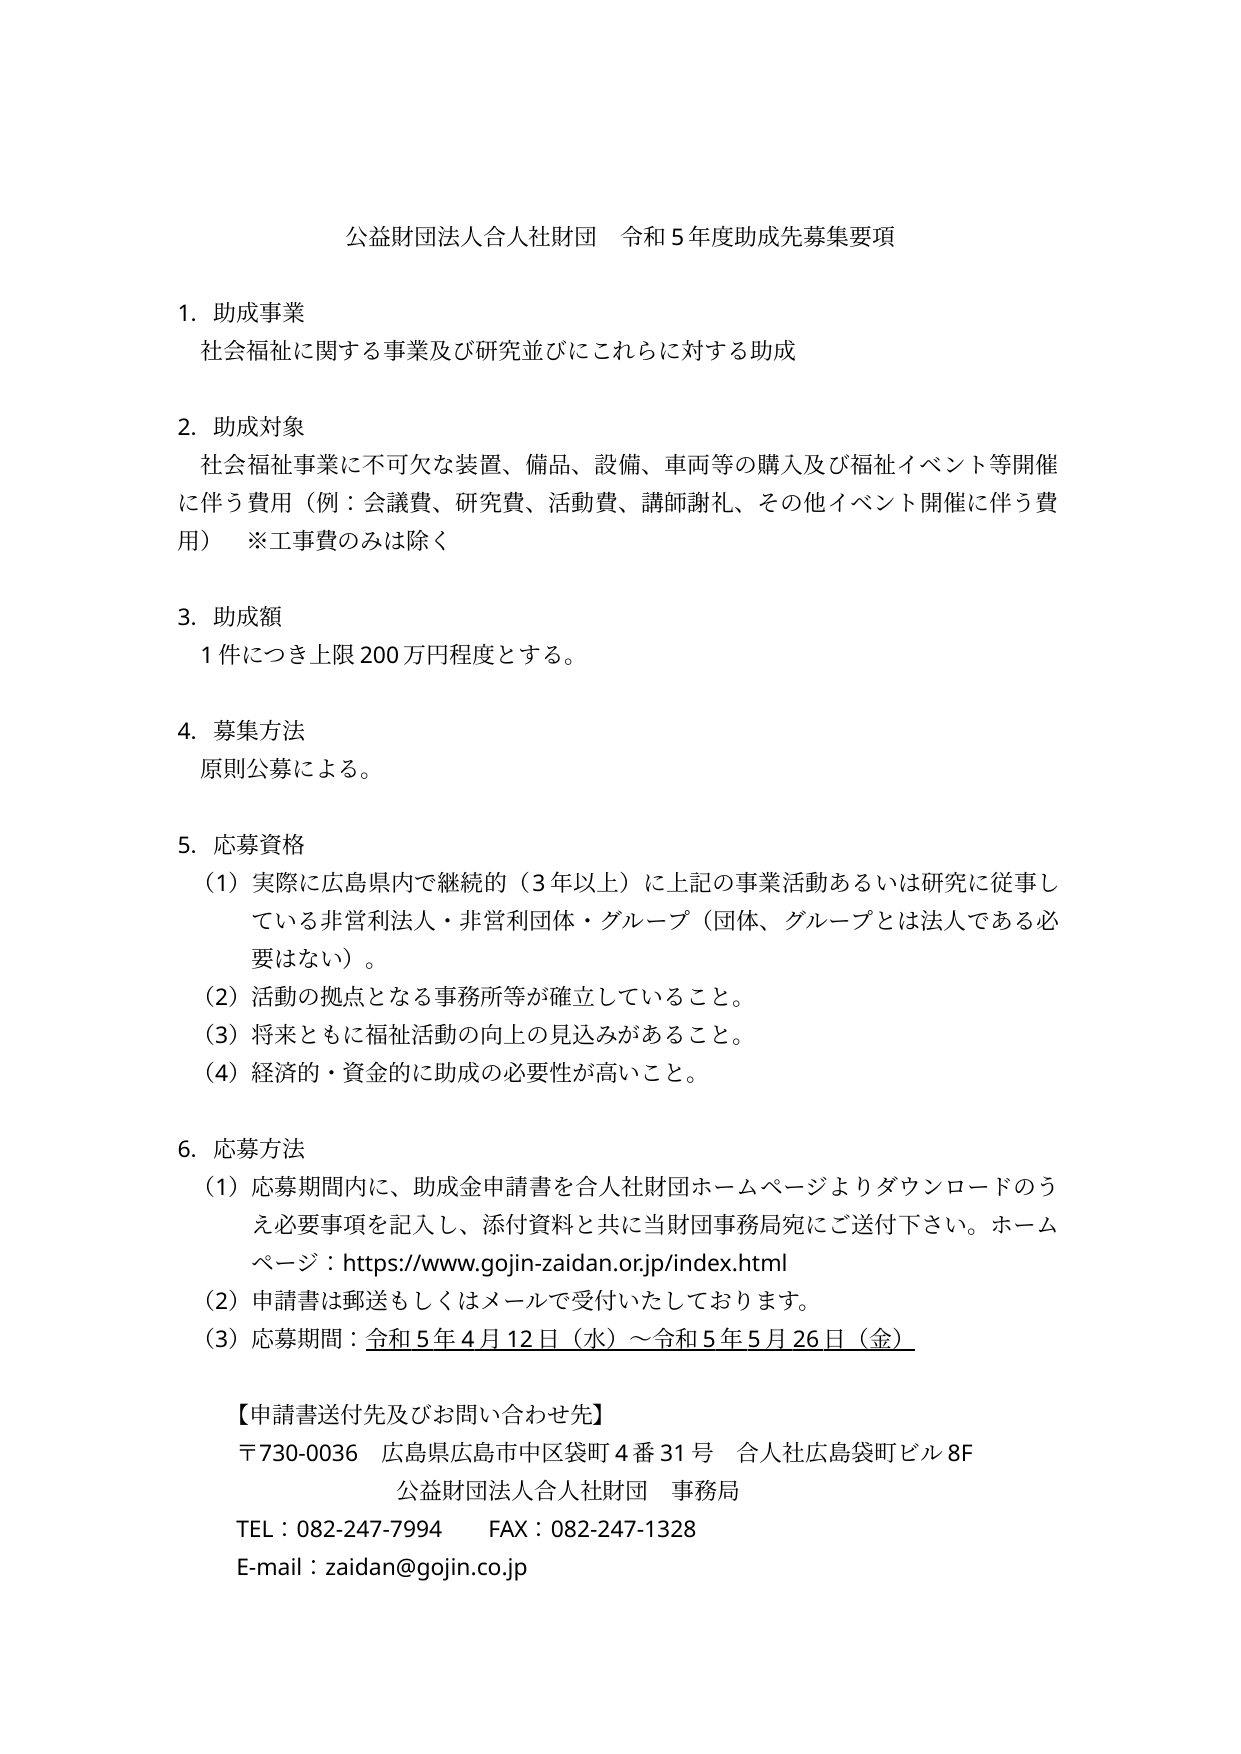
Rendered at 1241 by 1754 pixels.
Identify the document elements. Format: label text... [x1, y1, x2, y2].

text （4）経済的・資金的に助成の必要性が高いこと。 [192, 1053, 1063, 1091]
text TEL：082-247-7994 FAX：082-247-1328 [236, 1509, 1063, 1547]
text 1．助成事業 [177, 292, 1063, 330]
text （2）活動の拠点となる事務所等が確立していること。 [192, 977, 1063, 1015]
text 2．助成対象 [177, 406, 1063, 444]
text 【申請書送付先及びお問い合わせ先】 [203, 1395, 1063, 1433]
text 社会福祉に関する事業及び研究並びにこれらに対する助成 [177, 330, 1063, 368]
text （2）申請書は郵送もしくはメールで受付いたしております。 [192, 1281, 1063, 1319]
text 3．助成額 [177, 596, 1063, 634]
text （3）応募期間：令和5年4月12日（水）～令和5年5月26日（金） [192, 1319, 1063, 1357]
text （1）応募期間内に、助成金申請書を合人社財団ホームページよりダウンロードのうえ必要事項を記入し、添付資料と共に当財団事務局宛にご送付下さい。ホームページ：https://www.gojin-zaidan.or.jp/index.html [192, 1167, 1063, 1281]
text 1件につき上限200万円程度とする。 [177, 634, 1063, 672]
text E-mail：zaidan@gojin.co.jp [236, 1547, 1063, 1585]
text 5．応募資格 [177, 824, 1063, 863]
text （3）将来ともに福祉活動の向上の見込みがあること。 [192, 1015, 1063, 1053]
text 社会福祉事業に不可欠な装置、備品、設備、車両等の購入及び福祉イベント等開催に伴う費用（例：会議費、研究費、活動費、講師謝礼、その他イベント開催に伴う費用） ※工事費のみは除く [177, 444, 1063, 558]
text 4．募集方法 [177, 711, 1063, 748]
text 公益財団法人合人社財団 事務局 [236, 1471, 1063, 1509]
text 〒730-0036 広島県広島市中区袋町4番31号 合人社広島袋町ビル8F [236, 1433, 1063, 1471]
text 原則公募による。 [177, 748, 1063, 787]
text 公益財団法人合人社財団 令和5年度助成先募集要項 [177, 216, 1063, 254]
text 6．応募方法 [177, 1129, 1063, 1167]
text （1）実際に広島県内で継続的（3年以上）に上記の事業活動あるいは研究に従事している非営利法人・非営利団体・グループ（団体、グループとは法人である必要はない）。 [192, 863, 1063, 977]
